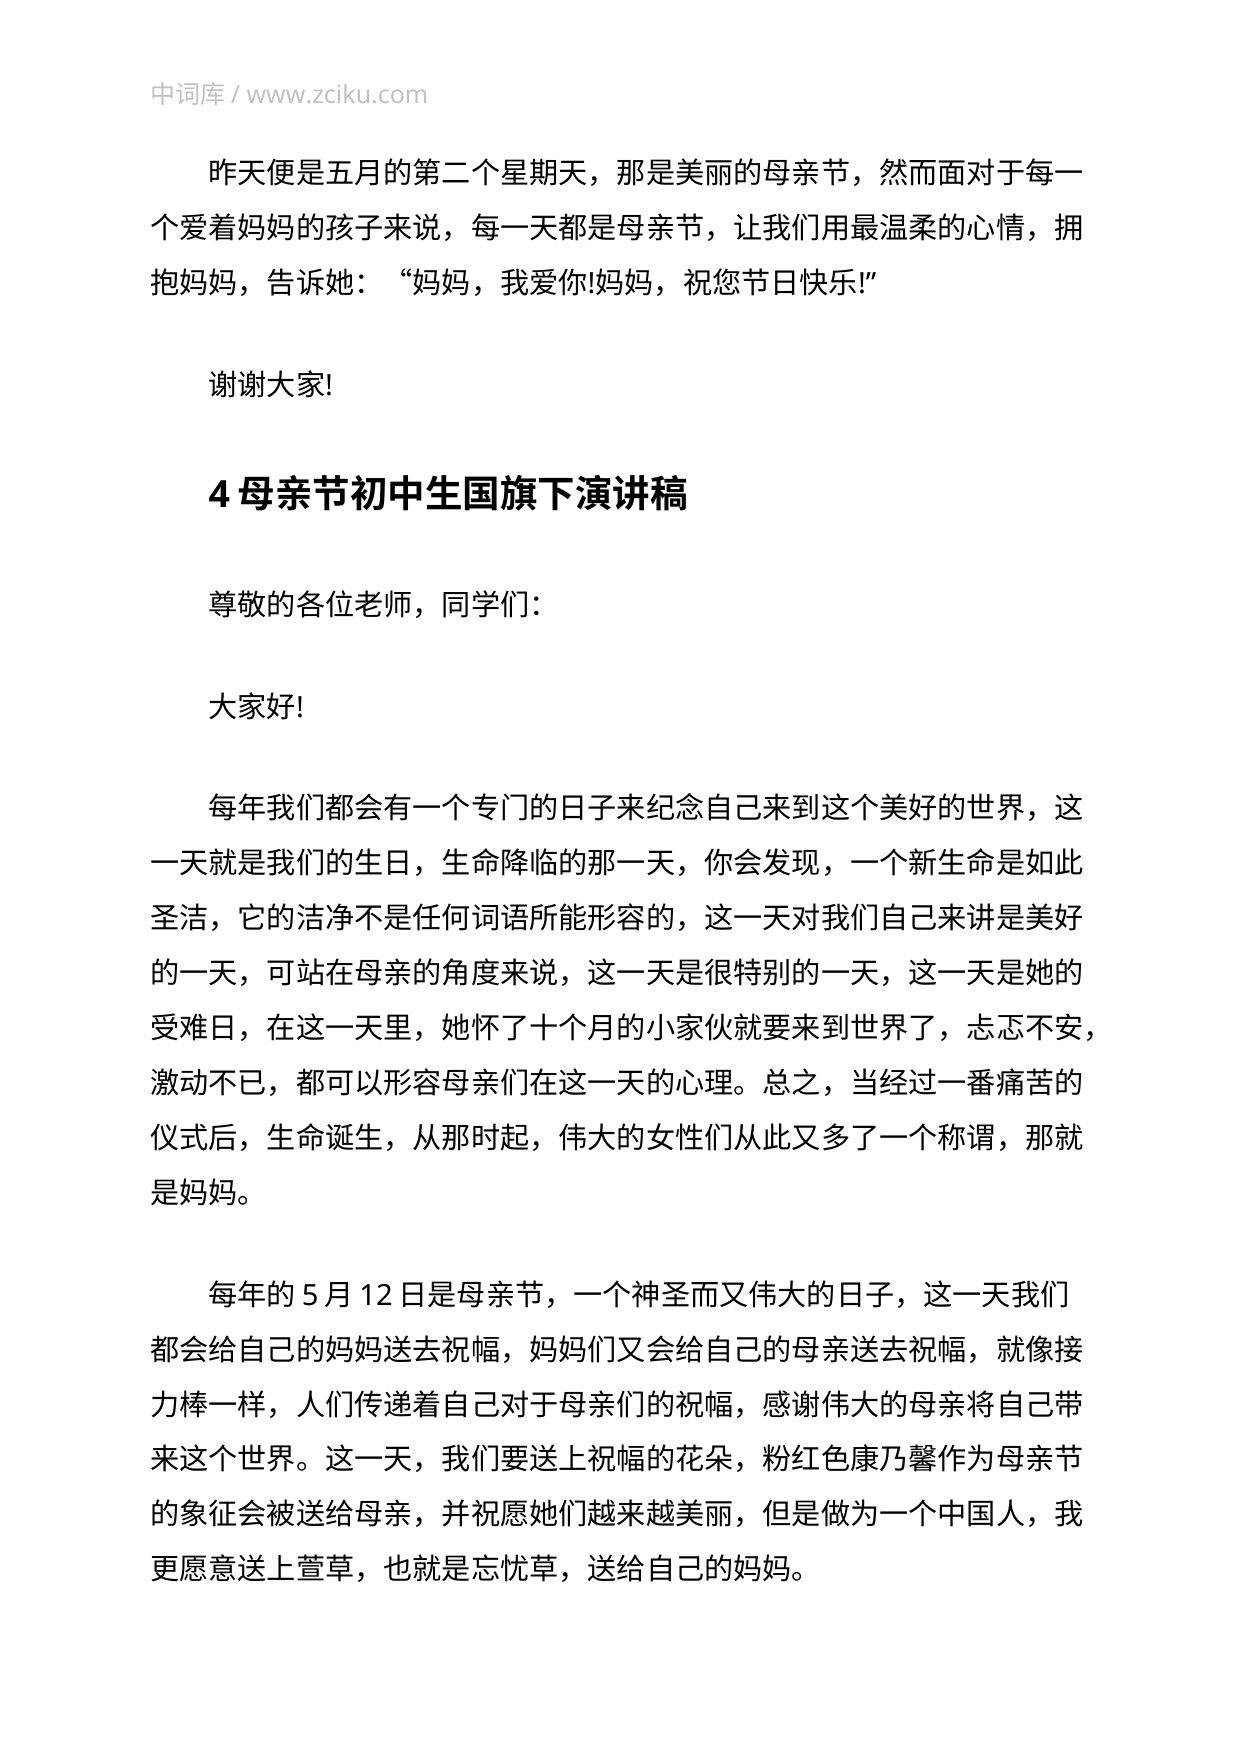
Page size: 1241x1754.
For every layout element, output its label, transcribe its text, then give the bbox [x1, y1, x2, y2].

text 谢谢大家! [150, 362, 1090, 404]
text 大家好! [150, 683, 1090, 726]
text 每年的5月12日是母亲节，一个神圣而又伟大的日子，这一天我们都会给自己的妈妈送去祝幅，妈妈们又会给自己的母亲送去祝幅，就像接力棒一样，人们传递着自己对于母亲们的祝幅，感谢伟大的母亲将自己带来这个世界。这一天，我们要送上祝幅的花朵，粉红色康乃馨作为母亲节的象征会被送给母亲，并祝愿她们越来越美丽，但是做为一个中国人，我更愿意送上萱草，也就是忘忧草，送给自己的妈妈。 [150, 1271, 1090, 1588]
text 4母亲节初中生国旗下演讲稿 [150, 464, 1090, 518]
text 昨天便是五月的第二个星期天，那是美丽的母亲节，然而面对于每一个爱着妈妈的孩子来说，每一天都是母亲节，让我们用最温柔的心情，拥抱妈妈，告诉她：“妈妈，我爱你!妈妈，祝您节日快乐!” [150, 150, 1090, 302]
text 每年我们都会有一个专门的日子来纪念自己来到这个美好的世界，这一天就是我们的生日，生命降临的那一天，你会发现，一个新生命是如此圣洁，它的洁净不是任何词语所能形容的，这一天对我们自己来讲是美好的一天，可站在母亲的角度来说，这一天是很特别的一天，这一天是她的受难日，在这一天里，她怀了十个月的小家伙就要来到世界了，忐忑不安，激动不已，都可以形容母亲们在这一天的心理。总之，当经过一番痛苦的仪式后，生命诞生，从那时起，伟大的女性们从此又多了一个称谓，那就是妈妈。 [150, 785, 1090, 1212]
text 尊敬的各位老师，同学们： [150, 581, 1090, 624]
